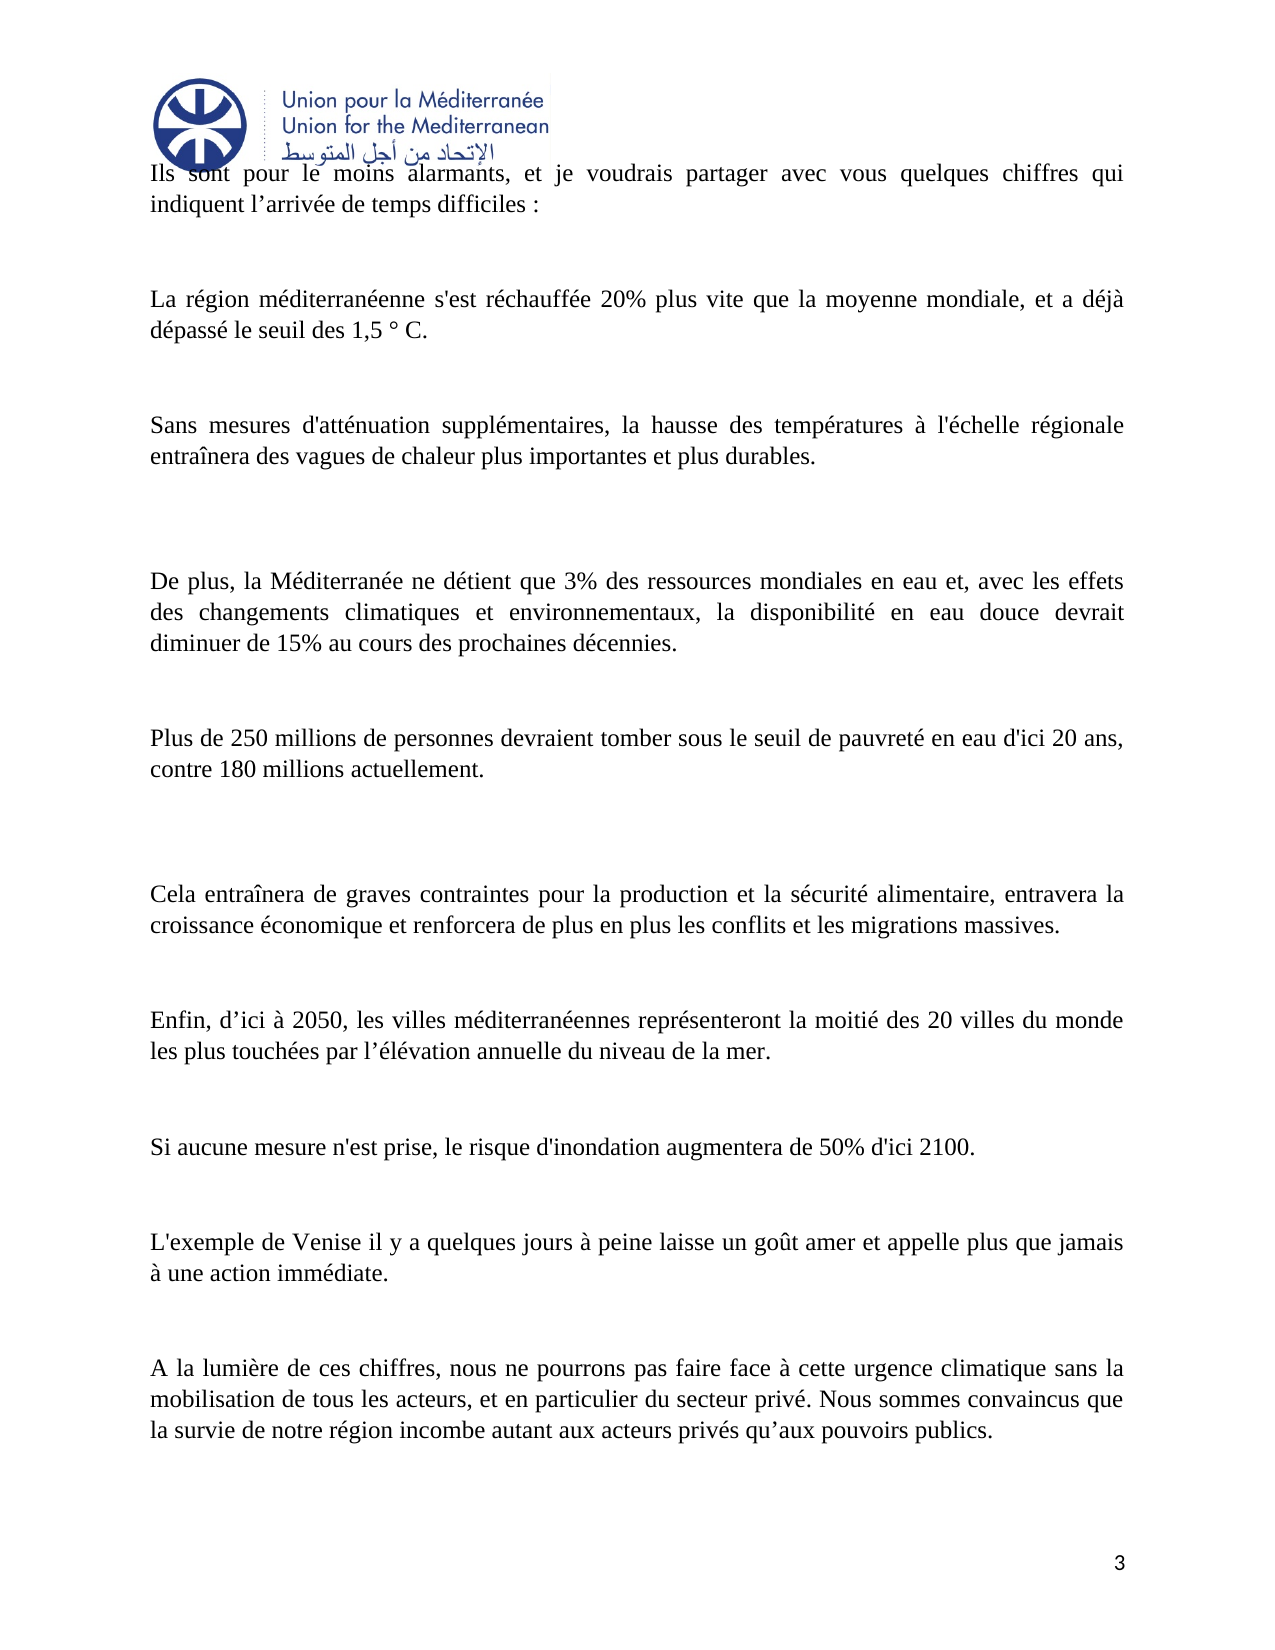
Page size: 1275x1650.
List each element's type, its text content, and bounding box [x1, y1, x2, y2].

text Ils sont pour le moins alarmants, et je voudrais partager avec vous quelques chiffres qui indiquent l’arrivée de temps difficiles : [150, 158, 1125, 218]
text Enfin, d’ici à 2050, les villes méditerranéennes représenteront la moitié des 20 villes du monde les plus touchées par l’élévation annuelle du niveau de la mer. [150, 1005, 1125, 1065]
text Cela entraînera de graves contraintes pour la production et la sécurité alimentaire, entravera la croissance économique et renforcera de plus en plus les conflits et les migrations massives. [150, 879, 1125, 939]
text Si aucune mesure n'est prise, le risque d'inondation augmentera de 50% d'ici 2100. [150, 1132, 1125, 1161]
text A la lumière de ces chiffres, nous ne pourrons pas faire face à cette urgence climatique sans la mobilisation de tous les acteurs, et en particulier du secteur privé. Nous sommes convaincus que la survie de notre région incombe autant aux acteurs privés qu’aux pouvoirs publics. [150, 1353, 1125, 1444]
text La région méditerranéenne s'est réchauffée 20% plus vite que la moyenne mondiale, et a déjà dépassé le seuil des 1,5 ° C. [150, 284, 1125, 343]
text L'exemple de Venise il y a quelques jours à peine laisse un goût amer et appelle plus que jamais à une action immédiate. [150, 1227, 1125, 1287]
text Plus de 250 millions de personnes devraient tomber sous le seuil de pauvreté en eau d'ici 20 ans, contre 180 millions actuellement. [150, 723, 1125, 783]
picture [150, 73, 551, 158]
text Sans mesures d'atténuation supplémentaires, la hausse des températures à l'échelle régionale entraînera des vagues de chaleur plus importantes et plus durables. [150, 410, 1125, 470]
text De plus, la Méditerranée ne détient que 3% des ressources mondiales en eau et, avec les effets des changements climatiques et environnementaux, la disponibilité en eau douce devrait diminuer de 15% au cours des prochaines décennies. [150, 566, 1125, 657]
